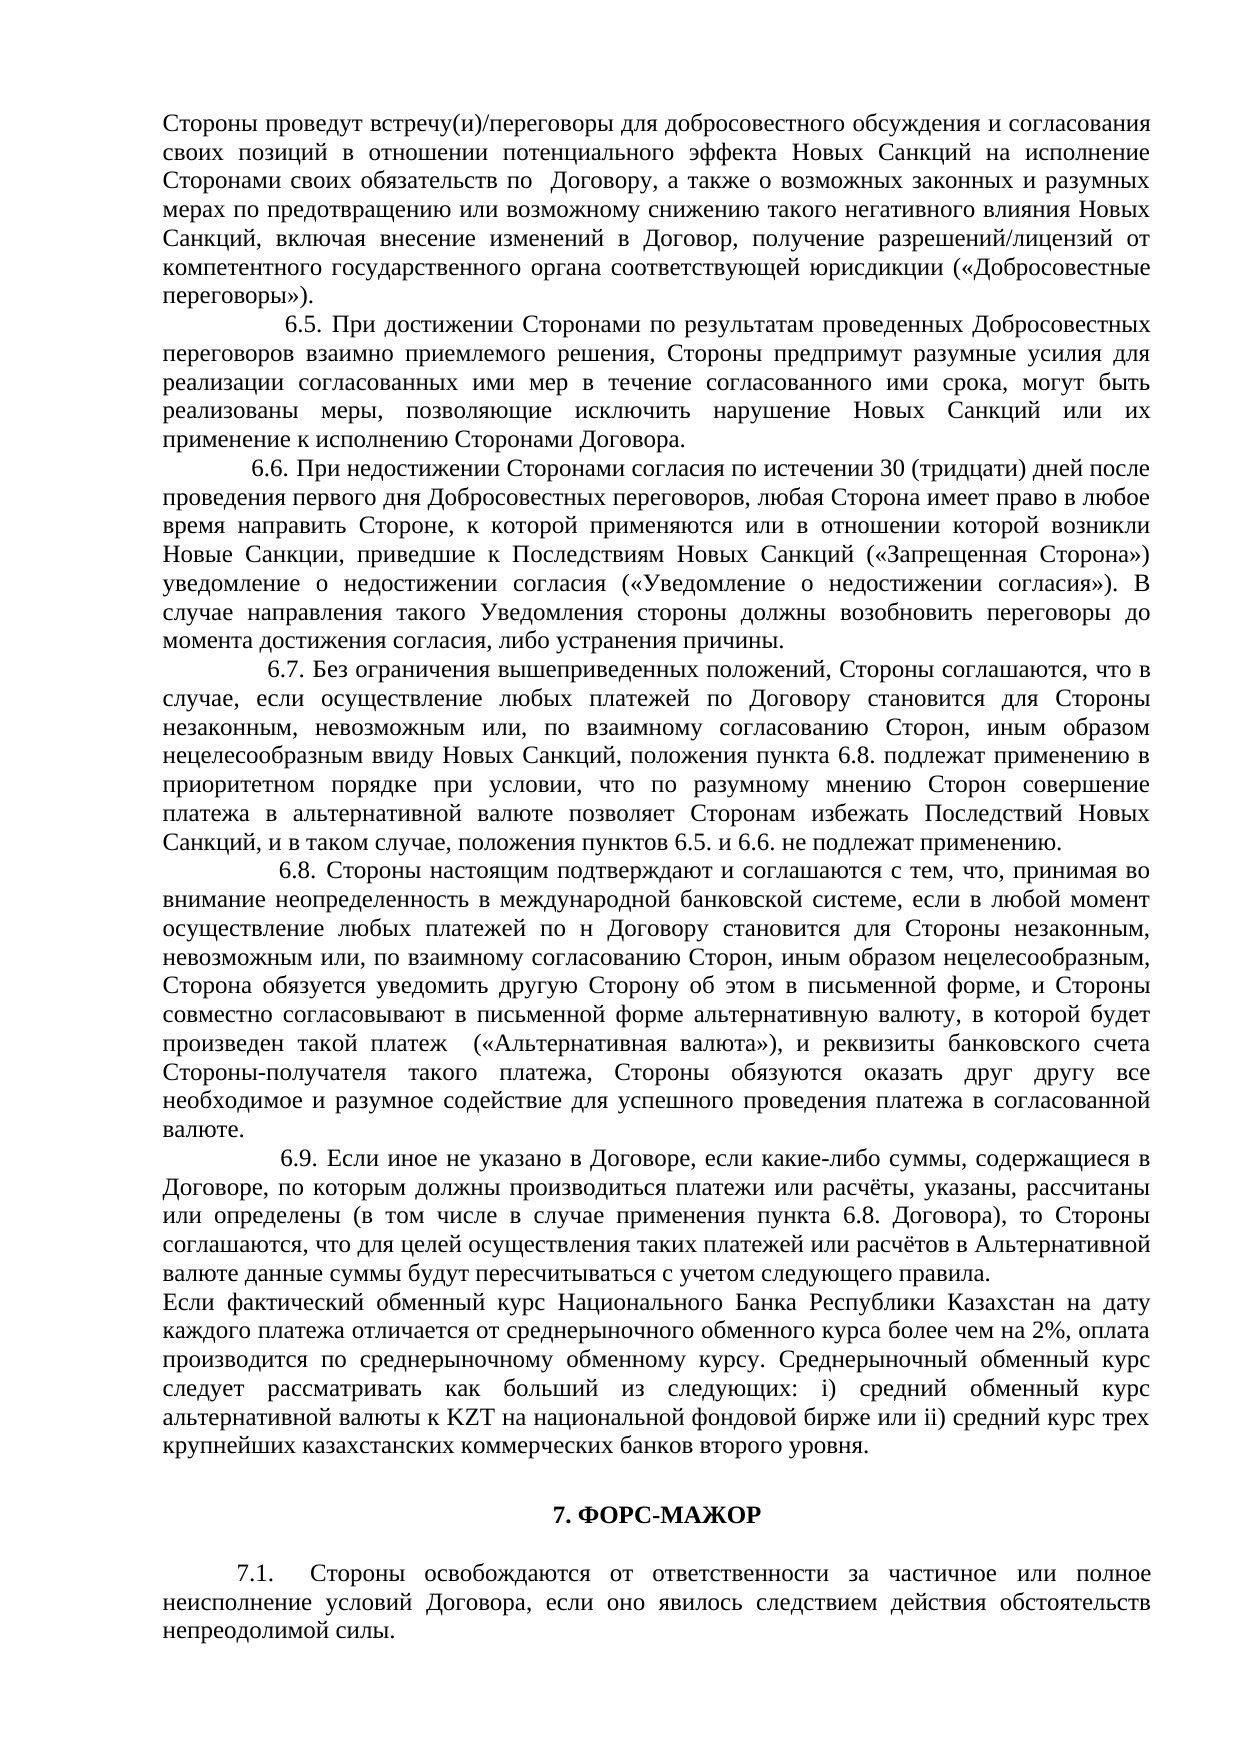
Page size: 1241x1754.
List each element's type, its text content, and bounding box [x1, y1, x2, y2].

text 6.8. Стороны настоящим подтверждают и соглашаются с тем, что, принимая во внимание неопределенность в международной банковской системе, если в любой момент осуществление любых платежей по н Договору становится для Стороны незаконным, невозможным или, по взаимному согласованию Сторон, иным образом нецелесообразным, Сторона обязуется уведомить другую Сторону об этом в письменной форме, и Стороны совместно согласовывают в письменной форме альтернативную валюту, в которой будет произведен такой платеж («Альтернативная валюта»), и реквизиты банковского счета Стороны-получателя такого платежа, Стороны обязуются оказать друг другу все необходимое и разумное содействие для успешного проведения платежа в согласованной валюте. [162, 856, 1151, 1143]
text 6.5. При достижении Сторонами по результатам проведенных Добросовестных переговоров взаимно приемлемого решения, Стороны предпримут разумные усилия для реализации согласованных ими мер в течение согласованного ими срока, могут быть реализованы меры, позволяющие исключить нарушение Новых Санкций или их применение к исполнению Сторонами Договора. [162, 309, 1151, 453]
text 6.7. Без ограничения вышеприведенных положений, Стороны соглашаются, что в случае, если осуществление любых платежей по Договору становится для Стороны незаконным, невозможным или, по взаимному согласованию Сторон, иным образом нецелесообразным ввиду Новых Санкций, положения пункта 6.8. подлежат применению в приоритетном порядке при условии, что по разумному мнению Сторон совершение платежа в альтернативной валюте позволяет Сторонам избежать Последствий Новых Санкций, и в таком случае, положения пунктов 6.5. и 6.6. не подлежат применению. [162, 654, 1151, 856]
text 6.9. Если иное не указано в Договоре, если какие-либо суммы, содержащиеся в Договоре, по которым должны производиться платежи или расчёты, указаны, рассчитаны или определены (в том числе в случае применения пункта 6.8. Договора), то Стороны соглашаются, что для целей осуществления таких платежей или расчётов в Альтернативной валюте данные суммы будут пересчитываться с учетом следующего правила. [162, 1143, 1151, 1287]
text 7. ФОРС-МАЖОР [162, 1501, 1151, 1529]
text 6.6. При недостижении Сторонами согласия по истечении 30 (тридцати) дней после проведения первого дня Добросовестных переговоров, любая Сторона имеет право в любое время направить Стороне, к которой применяются или в отношении которой возникли Новые Санкции, приведшие к Последствиям Новых Санкций («Запрещенная Сторона») уведомление о недостижении согласия («Уведомление о недостижении согласия»). В случае направления такого Уведомления стороны должны возобновить переговоры до момента достижения согласия, либо устранения причины. [162, 453, 1151, 654]
text Если фактический обменный курс Национального Банка Республики Казахстан на дату каждого платежа отличается от среднерыночного обменного курса более чем на 2%, оплата производится по среднерыночному обменному курсу. Среднерыночный обменный курс следует рассматривать как больший из следующих: i) средний обменный курс альтернативной валюты к KZT на национальной фондовой бирже или ii) средний курс трех крупнейших казахстанских коммерческих банков второго уровня. [162, 1287, 1151, 1459]
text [162, 108, 1151, 309]
text 7.1. Стороны освобождаются от ответственности за частичное или полное неисполнение условий Договора, если оно явилось следствием действия обстоятельств непреодолимой силы. [162, 1558, 1151, 1644]
